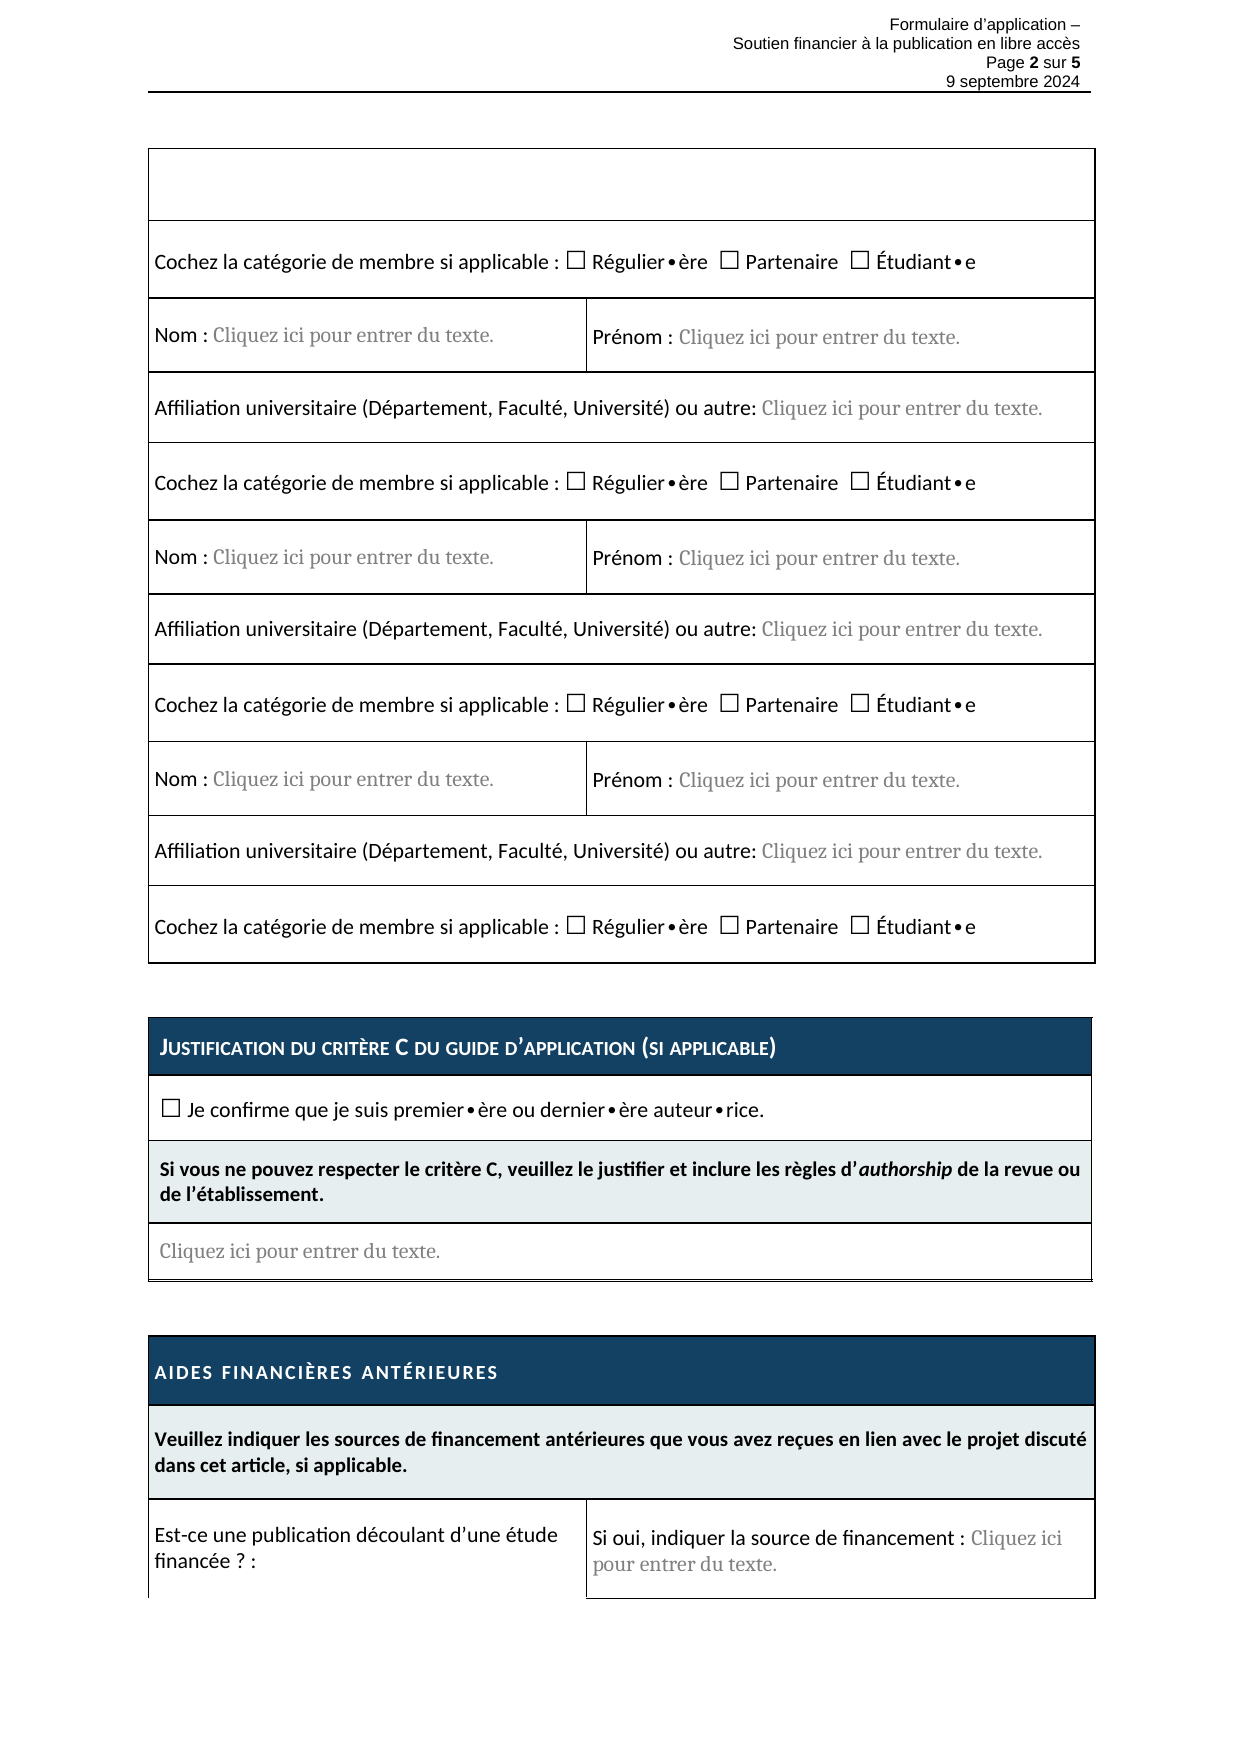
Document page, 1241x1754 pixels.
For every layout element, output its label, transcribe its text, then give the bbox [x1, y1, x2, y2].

table_cell Cochez la catégorie de membre si applicable : ☐ Régulier∙ère ☐ Partenaire ☐ Étudiant∙e [149, 665, 1094, 741]
table_cell ☐ Je confirme que je suis premier∙ère ou dernier∙ère auteur∙rice. [149, 1076, 1091, 1139]
table_header aides financières antérieures [149, 1337, 1094, 1404]
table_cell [149, 149, 1094, 220]
table_header Justification du critère C du guide d’application (si applicable) [149, 1018, 1091, 1074]
table_cell Prénom : ​Cliquez ici pour entrer du texte.​ [587, 742, 1094, 814]
table_cell Cochez la catégorie de membre si applicable : ☐ Régulier∙ère ☐ Partenaire ☐ Étudiant∙e [149, 886, 1094, 962]
table_cell Cliquez ici pour entrer du texte.​ [149, 1224, 1091, 1279]
table_cell Affiliation universitaire (Département, Faculté, Université) ou autre: ​Cliquez ici pour entrer du texte.​ [149, 816, 1094, 885]
table_cell Affiliation universitaire (Département, Faculté, Université) ou autre: ​Cliquez ici pour entrer du texte.​ [149, 373, 1094, 441]
table_cell Si oui, indiquer la source de financement : ​Cliquez ici pour entrer du texte.​ [587, 1500, 1094, 1597]
table_cell Nom : ​Cliquez ici pour entrer du texte.​ [149, 521, 586, 593]
table_cell Cochez la catégorie de membre si applicable : ☐ Régulier∙ère ☐ Partenaire ☐ Étudiant∙e [149, 221, 1094, 297]
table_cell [149, 1500, 586, 1597]
table_cell Nom : ​Cliquez ici pour entrer du texte.​ [149, 742, 586, 814]
table_cell Prénom : ​Cliquez ici pour entrer du texte.​ [587, 521, 1094, 593]
table_cell Affiliation universitaire (Département, Faculté, Université) ou autre: ​Cliquez ici pour entrer du texte.​ [149, 595, 1094, 663]
table_cell Veuillez indiquer les sources de financement antérieures que vous avez reçues en lien avec le projet discuté dans cet article, si applicable. [149, 1406, 1094, 1498]
table_cell Prénom : ​Cliquez ici pour entrer du texte.​ [587, 299, 1094, 371]
table_cell Si vous ne pouvez respecter le critère C, veuillez le justifier et inclure les règles d’authorship de la revue ou de l’établissement. [149, 1141, 1091, 1222]
table_cell Cochez la catégorie de membre si applicable : ☐ Régulier∙ère ☐ Partenaire ☐ Étudiant∙e [149, 443, 1094, 519]
table_cell Nom : ​Cliquez ici pour entrer du texte.​ [149, 299, 586, 371]
